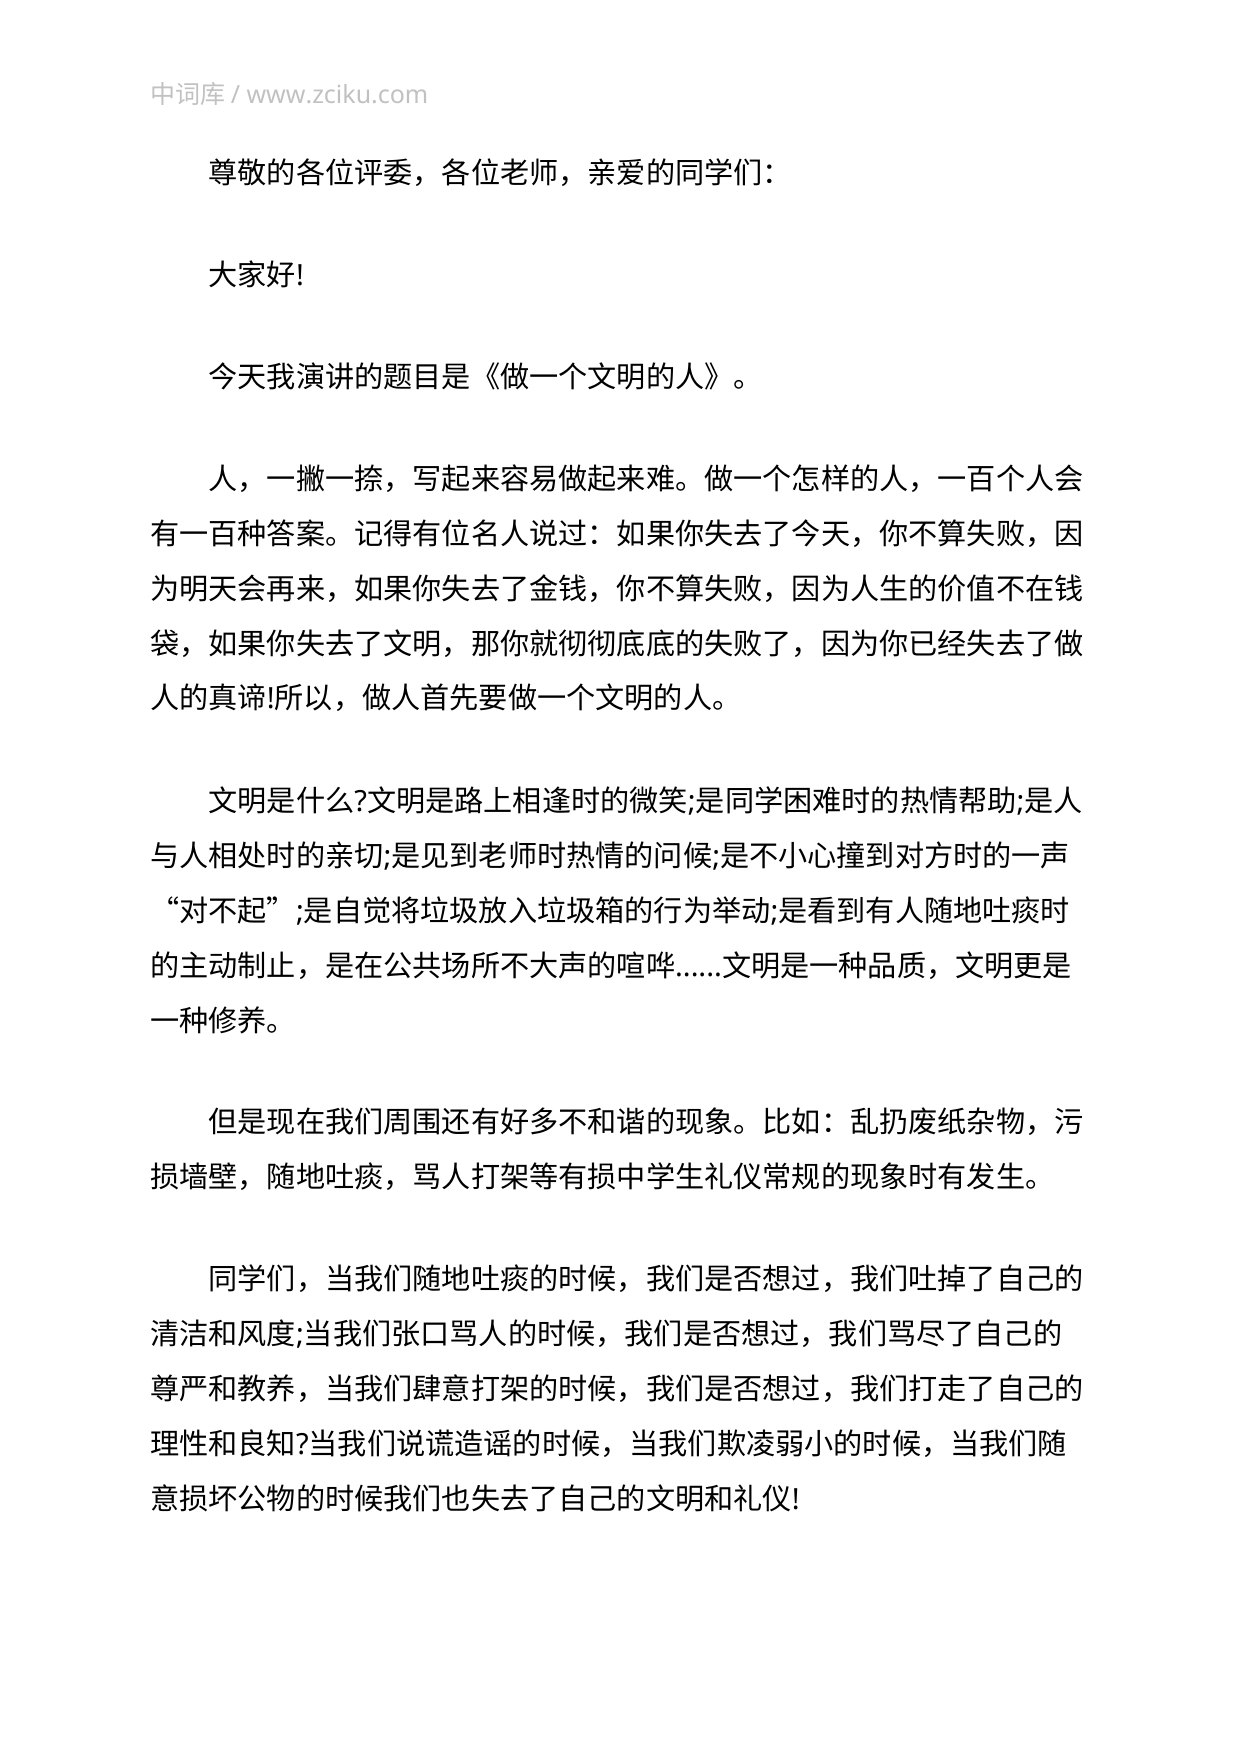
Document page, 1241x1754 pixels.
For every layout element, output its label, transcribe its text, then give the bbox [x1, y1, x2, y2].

text 大家好! [150, 252, 1090, 294]
text 今天我演讲的题目是《做一个文明的人》。 [150, 354, 1090, 396]
text 但是现在我们周围还有好多不和谐的现象。比如：乱扔废纸杂物，污损墙壁，随地吐痰，骂人打架等有损中学生礼仪常规的现象时有发生。 [150, 1099, 1090, 1196]
text 尊敬的各位评委，各位老师，亲爱的同学们： [150, 150, 1090, 192]
text 人，一撇一捺，写起来容易做起来难。做一个怎样的人，一百个人会有一百种答案。记得有位名人说过：如果你失去了今天，你不算失败，因为明天会再来，如果你失去了金钱，你不算失败，因为人生的价值不在钱袋，如果你失去了文明，那你就彻彻底底的失败了，因为你已经失去了做人的真谛!所以，做人首先要做一个文明的人。 [150, 456, 1090, 717]
text 文明是什么?文明是路上相逢时的微笑;是同学困难时的热情帮助;是人与人相处时的亲切;是见到老师时热情的问候;是不小心撞到对方时的一声“对不起”;是自觉将垃圾放入垃圾箱的行为举动;是看到有人随地吐痰时的主动制止，是在公共场所不大声的喧哗......文明是一种品质，文明更是一种修养。 [150, 777, 1090, 1039]
text 同学们，当我们随地吐痰的时候，我们是否想过，我们吐掉了自己的清洁和风度;当我们张口骂人的时候，我们是否想过，我们骂尽了自己的尊严和教养，当我们肆意打架的时候，我们是否想过，我们打走了自己的理性和良知?当我们说谎造谣的时候，当我们欺凌弱小的时候，当我们随意损坏公物的时候我们也失去了自己的文明和礼仪! [150, 1256, 1090, 1518]
